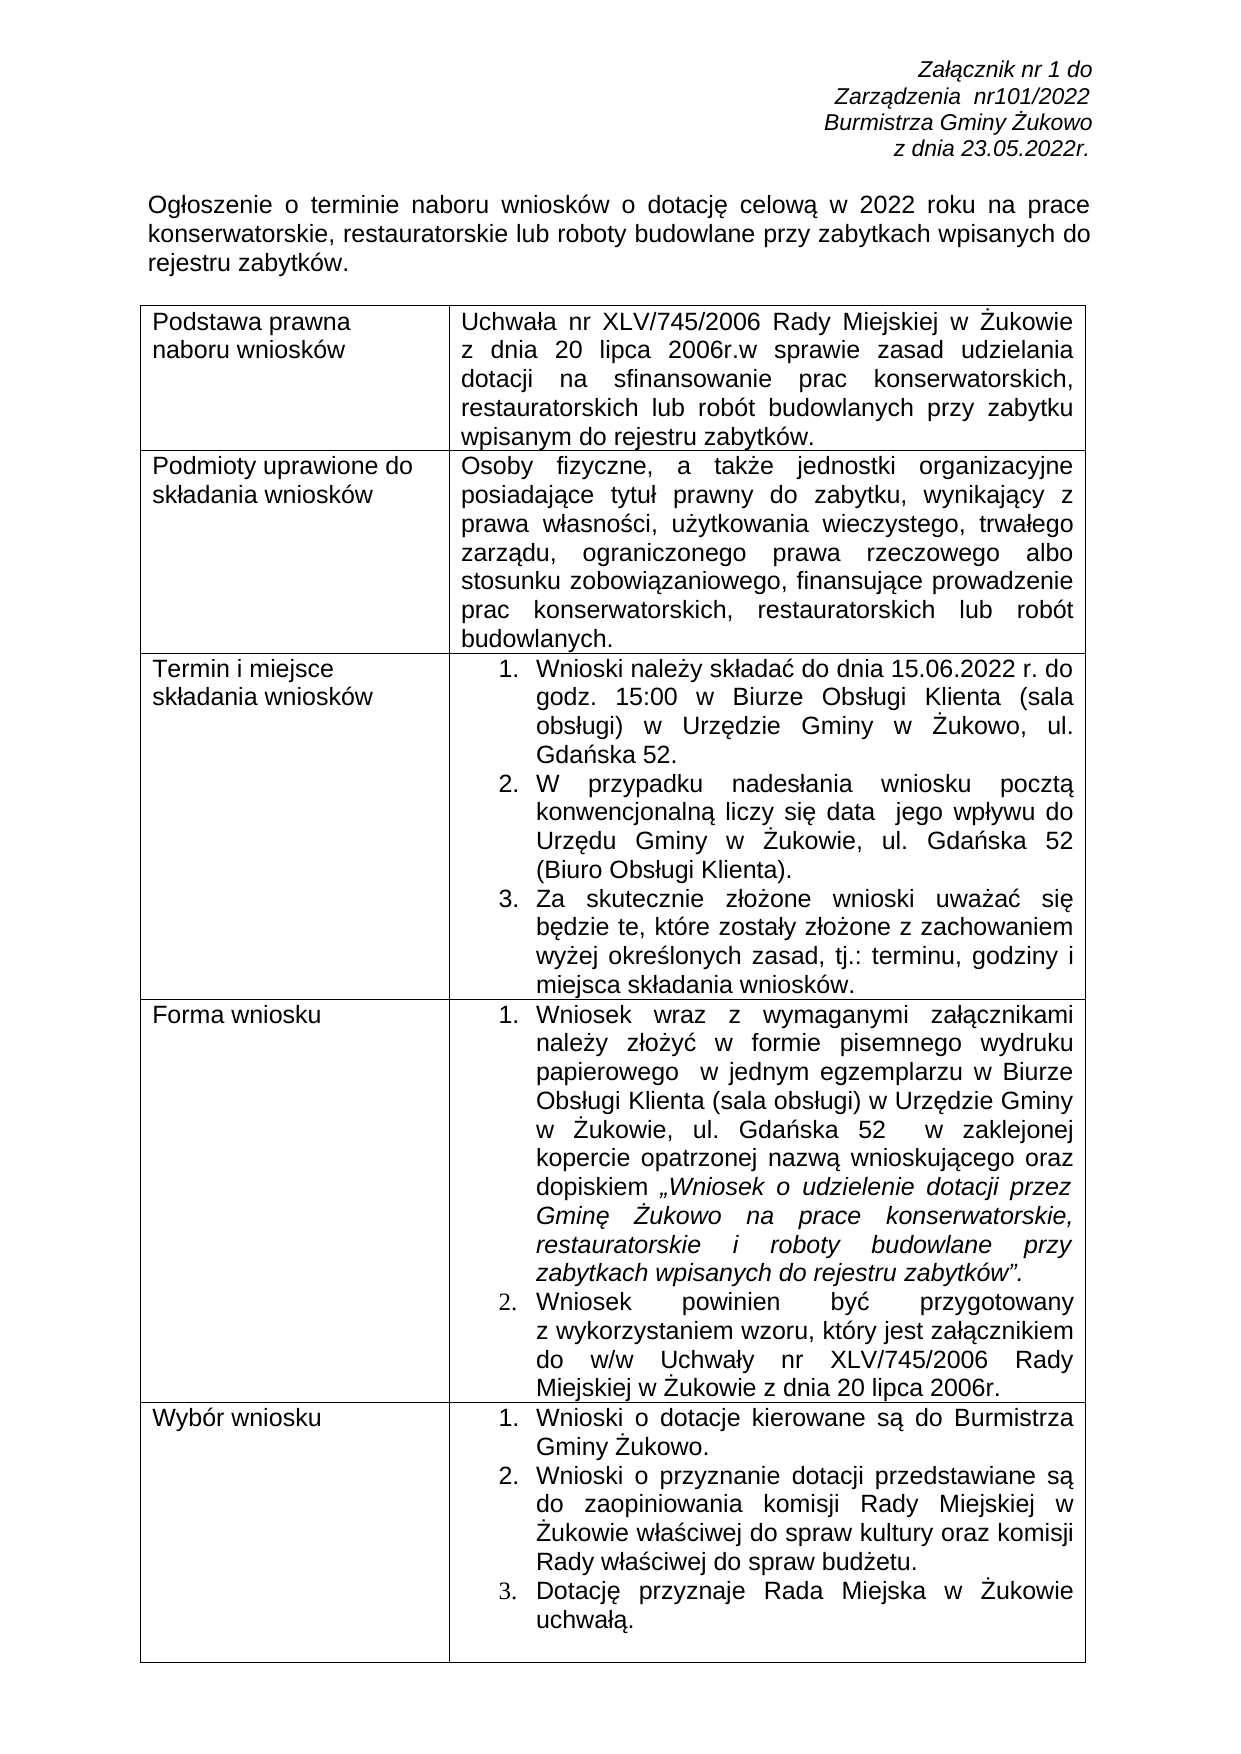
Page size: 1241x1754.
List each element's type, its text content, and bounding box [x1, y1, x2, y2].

table_cell Wniosek wraz z wymaganymi załącznikami należy złożyć w formie pisemnego wydruku papierowego w jednym egzemplarzu w Biurze Obsługi Klienta (sala obsługi) w Urzędzie Gminy w Żukowie, ul. Gdańska 52 w zaklejonej kopercie opatrzonej nazwą wnioskującego oraz dopiskiem „Wniosek o udzielenie dotacji przez Gminę Żukowo na prace konserwatorskie, restauratorskie i roboty budowlane przy zabytkach wpisanych do rejestru zabytków”. Wniosek powinien być przygotowany z wykorzystaniem wzoru, który jest załącznikiem do w/w Uchwały nr XLV/745/2006 Rady Miejskiej w Żukowie z dnia 20 lipca 2006r. [450, 1000, 1085, 1402]
text Ogłoszenie o terminie naboru wniosków o dotację celową w 2022 roku na prace konserwatorskie, restauratorskie lub roboty budowlane przy zabytkach wpisanych do rejestru zabytków. [148, 190, 1092, 277]
text z dnia 23.05.2022r. [148, 135, 1092, 162]
text Załącznik nr 1 do [148, 56, 1092, 83]
text Burmistrza Gminy Żukowo [148, 109, 1092, 135]
table_header Uchwała nr XLV/745/2006 Rady Miejskiej w Żukowie z dnia 20 lipca 2006r.w sprawie zasad udzielania dotacji na sfinansowanie prac konserwatorskich, restauratorskich lub robót budowlanych przy zabytku wpisanym do rejestru zabytków. [450, 306, 1085, 450]
table_cell Osoby fizyczne, a także jednostki organizacyjne posiadające tytuł prawny do zabytku, wynikający z prawa własności, użytkowania wieczystego, trwałego zarządu, ograniczonego prawa rzeczowego albo stosunku zobowiązaniowego, finansujące prowadzenie prac konserwatorskich, restauratorskich lub robót budowlanych. [450, 451, 1085, 652]
table_cell Forma wniosku [141, 1000, 449, 1402]
table_cell Wnioski należy składać do dnia 15.06.2022 r. do godz. 15:00 w Biurze Obsługi Klienta (sala obsługi) w Urzędzie Gminy w Żukowo, ul. Gdańska 52. W przypadku nadesłania wniosku pocztą konwencjonalną liczy się data jego wpływu do Urzędu Gminy w Żukowie, ul. Gdańska 52 (Biuro Obsługi Klienta). Za skutecznie złożone wnioski uważać się będzie te, które zostały złożone z zachowaniem wyżej określonych zasad, tj.: terminu, godziny i miejsca składania wniosków. [450, 654, 1085, 998]
text Zarządzenia nr101/2022 [148, 83, 1092, 109]
table_cell Podmioty uprawione do składania wniosków [141, 451, 449, 652]
table_cell Wnioski o dotacje kierowane są do Burmistrza Gminy Żukowo. Wnioski o przyznanie dotacji przedstawiane są do zaopiniowania komisji Rady Miejskiej w Żukowie właściwej do spraw kultury oraz komisji Rady właściwej do spraw budżetu. Dotację przyznaje Rada Miejska w Żukowie uchwałą. [450, 1403, 1085, 1662]
table_cell Wybór wniosku [141, 1403, 449, 1662]
table_cell Termin i miejsce składania wniosków [141, 654, 449, 998]
table_header Podstawa prawna naboru wniosków [141, 306, 449, 450]
